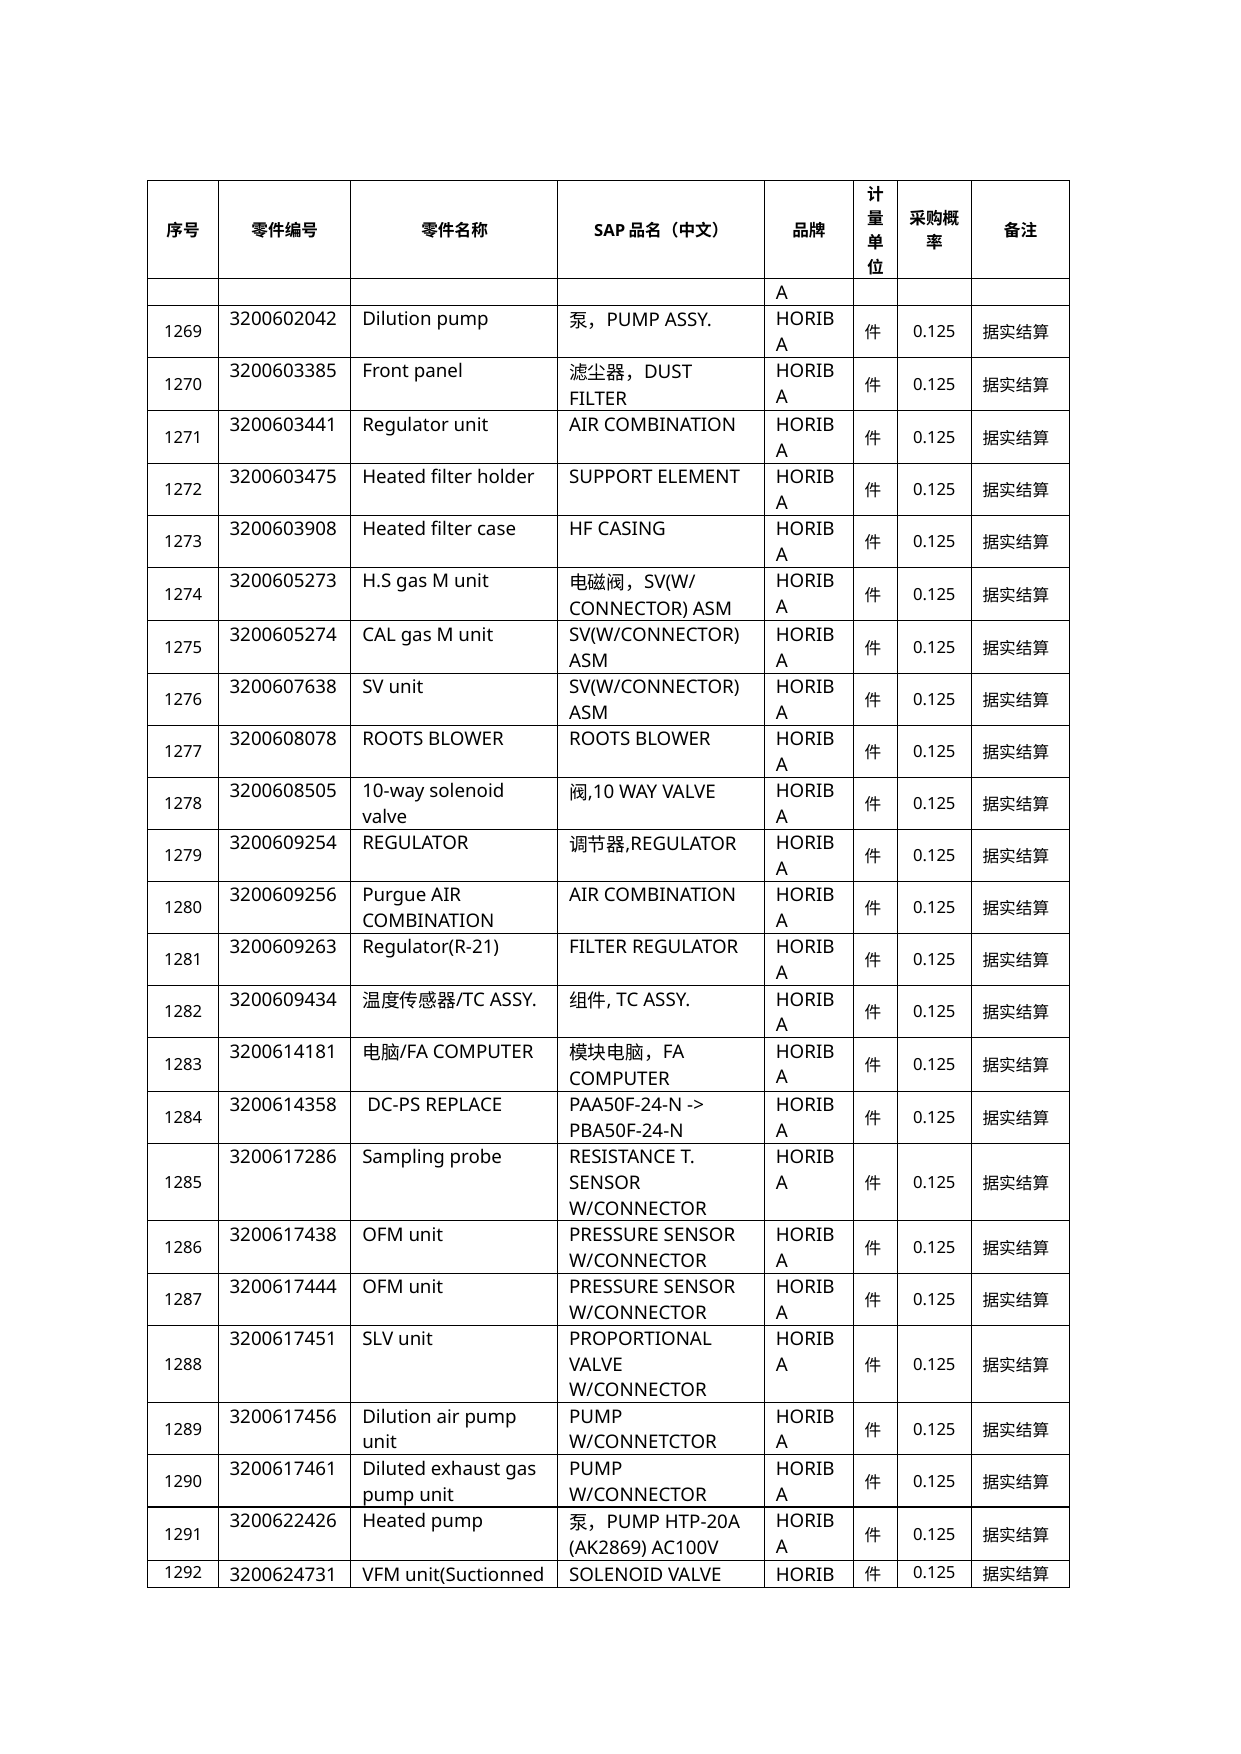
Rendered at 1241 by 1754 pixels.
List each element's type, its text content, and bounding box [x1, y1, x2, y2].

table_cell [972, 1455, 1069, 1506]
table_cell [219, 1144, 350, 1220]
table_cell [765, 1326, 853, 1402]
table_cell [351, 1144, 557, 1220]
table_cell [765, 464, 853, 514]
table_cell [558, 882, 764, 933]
table_header 零件名称 [351, 181, 557, 278]
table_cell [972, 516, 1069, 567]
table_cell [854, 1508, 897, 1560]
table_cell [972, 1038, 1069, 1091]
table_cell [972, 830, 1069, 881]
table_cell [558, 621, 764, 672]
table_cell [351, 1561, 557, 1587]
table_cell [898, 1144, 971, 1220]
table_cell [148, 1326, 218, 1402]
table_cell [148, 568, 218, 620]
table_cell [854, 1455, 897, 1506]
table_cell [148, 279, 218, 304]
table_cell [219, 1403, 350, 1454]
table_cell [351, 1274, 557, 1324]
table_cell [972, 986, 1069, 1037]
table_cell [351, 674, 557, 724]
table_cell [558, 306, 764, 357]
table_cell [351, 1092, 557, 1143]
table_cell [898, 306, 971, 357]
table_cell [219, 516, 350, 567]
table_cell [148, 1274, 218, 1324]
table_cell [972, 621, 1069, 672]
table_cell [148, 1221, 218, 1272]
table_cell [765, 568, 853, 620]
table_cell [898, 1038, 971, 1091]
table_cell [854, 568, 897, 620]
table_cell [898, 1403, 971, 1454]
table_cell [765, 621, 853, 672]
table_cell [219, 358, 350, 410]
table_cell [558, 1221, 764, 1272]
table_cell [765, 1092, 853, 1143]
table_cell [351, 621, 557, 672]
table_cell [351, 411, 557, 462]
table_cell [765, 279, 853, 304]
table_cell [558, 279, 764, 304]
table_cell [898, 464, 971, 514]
table_header SAP品名（中文） [558, 181, 764, 278]
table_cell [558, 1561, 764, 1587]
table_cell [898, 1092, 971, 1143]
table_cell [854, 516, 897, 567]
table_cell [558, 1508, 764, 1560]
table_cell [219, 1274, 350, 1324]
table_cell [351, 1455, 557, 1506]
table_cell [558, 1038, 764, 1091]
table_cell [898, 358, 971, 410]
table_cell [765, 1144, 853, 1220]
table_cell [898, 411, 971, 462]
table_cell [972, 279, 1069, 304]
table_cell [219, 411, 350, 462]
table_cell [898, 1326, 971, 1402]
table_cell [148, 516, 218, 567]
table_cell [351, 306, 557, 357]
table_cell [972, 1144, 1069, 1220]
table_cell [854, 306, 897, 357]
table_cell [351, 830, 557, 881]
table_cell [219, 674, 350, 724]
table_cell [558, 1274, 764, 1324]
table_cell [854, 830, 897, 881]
table_header 备注 [972, 181, 1069, 278]
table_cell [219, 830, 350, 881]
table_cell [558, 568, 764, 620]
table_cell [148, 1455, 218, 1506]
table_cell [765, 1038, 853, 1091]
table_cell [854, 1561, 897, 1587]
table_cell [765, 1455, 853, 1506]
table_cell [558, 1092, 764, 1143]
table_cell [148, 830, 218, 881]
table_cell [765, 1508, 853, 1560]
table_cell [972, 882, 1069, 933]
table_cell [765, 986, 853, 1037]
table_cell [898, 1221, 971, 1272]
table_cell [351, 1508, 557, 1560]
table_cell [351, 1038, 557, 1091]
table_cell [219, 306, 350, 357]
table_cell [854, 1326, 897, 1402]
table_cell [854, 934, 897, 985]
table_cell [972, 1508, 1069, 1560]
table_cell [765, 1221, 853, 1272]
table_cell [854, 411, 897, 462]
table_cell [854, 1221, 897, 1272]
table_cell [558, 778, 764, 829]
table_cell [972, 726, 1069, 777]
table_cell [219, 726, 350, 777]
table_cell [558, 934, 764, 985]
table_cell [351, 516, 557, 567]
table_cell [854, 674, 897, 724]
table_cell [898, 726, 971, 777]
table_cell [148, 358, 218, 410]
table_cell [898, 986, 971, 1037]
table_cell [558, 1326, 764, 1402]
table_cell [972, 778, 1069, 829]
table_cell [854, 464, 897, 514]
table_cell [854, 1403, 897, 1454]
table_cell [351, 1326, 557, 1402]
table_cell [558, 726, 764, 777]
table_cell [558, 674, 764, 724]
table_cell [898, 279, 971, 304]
table_header 零件编号 [219, 181, 350, 278]
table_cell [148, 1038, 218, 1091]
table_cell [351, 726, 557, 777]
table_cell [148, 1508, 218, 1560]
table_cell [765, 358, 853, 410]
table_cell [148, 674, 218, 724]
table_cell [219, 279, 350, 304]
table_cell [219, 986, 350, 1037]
table_header 采购概率 [898, 181, 971, 278]
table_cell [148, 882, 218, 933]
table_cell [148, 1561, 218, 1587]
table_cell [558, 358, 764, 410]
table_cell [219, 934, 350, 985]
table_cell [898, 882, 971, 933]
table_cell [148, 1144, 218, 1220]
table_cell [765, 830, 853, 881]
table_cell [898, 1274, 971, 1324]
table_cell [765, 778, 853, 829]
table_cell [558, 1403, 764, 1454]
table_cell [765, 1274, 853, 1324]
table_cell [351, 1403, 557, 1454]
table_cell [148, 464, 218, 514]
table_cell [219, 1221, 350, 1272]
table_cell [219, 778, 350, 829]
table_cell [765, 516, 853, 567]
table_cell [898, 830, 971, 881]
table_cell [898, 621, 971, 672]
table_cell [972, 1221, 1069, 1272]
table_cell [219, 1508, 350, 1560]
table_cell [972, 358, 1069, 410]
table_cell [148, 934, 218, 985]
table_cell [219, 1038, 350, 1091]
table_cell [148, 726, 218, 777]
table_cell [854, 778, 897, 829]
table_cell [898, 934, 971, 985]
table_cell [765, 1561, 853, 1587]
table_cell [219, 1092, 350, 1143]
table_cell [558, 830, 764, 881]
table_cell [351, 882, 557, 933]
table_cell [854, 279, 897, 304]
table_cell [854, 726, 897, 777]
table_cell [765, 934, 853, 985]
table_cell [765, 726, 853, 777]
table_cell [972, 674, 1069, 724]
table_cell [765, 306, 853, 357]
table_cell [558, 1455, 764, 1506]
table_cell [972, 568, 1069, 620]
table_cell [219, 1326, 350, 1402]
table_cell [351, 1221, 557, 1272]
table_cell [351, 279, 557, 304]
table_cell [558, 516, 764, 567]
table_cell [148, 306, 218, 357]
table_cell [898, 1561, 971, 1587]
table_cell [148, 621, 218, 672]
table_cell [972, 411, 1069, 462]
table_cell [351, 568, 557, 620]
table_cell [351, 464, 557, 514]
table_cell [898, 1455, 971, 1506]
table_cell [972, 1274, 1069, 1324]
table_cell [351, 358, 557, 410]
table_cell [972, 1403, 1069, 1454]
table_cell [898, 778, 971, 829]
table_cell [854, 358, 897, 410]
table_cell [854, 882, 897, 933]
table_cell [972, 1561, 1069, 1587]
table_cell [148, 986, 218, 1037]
table_header 品牌 [765, 181, 853, 278]
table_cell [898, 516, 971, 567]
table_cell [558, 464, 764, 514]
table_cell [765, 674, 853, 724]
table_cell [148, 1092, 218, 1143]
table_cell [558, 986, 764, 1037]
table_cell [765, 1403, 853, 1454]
table_header 计量 单位 [854, 181, 897, 278]
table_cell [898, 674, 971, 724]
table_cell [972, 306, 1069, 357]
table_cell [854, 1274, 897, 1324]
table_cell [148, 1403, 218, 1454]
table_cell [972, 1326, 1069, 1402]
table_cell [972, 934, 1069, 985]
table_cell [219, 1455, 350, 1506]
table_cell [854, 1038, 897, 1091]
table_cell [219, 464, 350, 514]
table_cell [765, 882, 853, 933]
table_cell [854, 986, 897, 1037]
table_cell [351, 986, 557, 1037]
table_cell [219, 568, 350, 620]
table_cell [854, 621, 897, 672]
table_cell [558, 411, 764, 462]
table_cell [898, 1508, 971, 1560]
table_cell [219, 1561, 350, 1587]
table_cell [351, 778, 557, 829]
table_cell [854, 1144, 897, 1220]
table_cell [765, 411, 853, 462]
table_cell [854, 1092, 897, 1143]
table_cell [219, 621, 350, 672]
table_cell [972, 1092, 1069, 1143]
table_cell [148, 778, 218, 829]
table_header 序号 [148, 181, 218, 278]
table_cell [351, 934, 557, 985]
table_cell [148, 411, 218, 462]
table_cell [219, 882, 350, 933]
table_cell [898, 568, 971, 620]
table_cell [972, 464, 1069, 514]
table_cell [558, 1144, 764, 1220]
